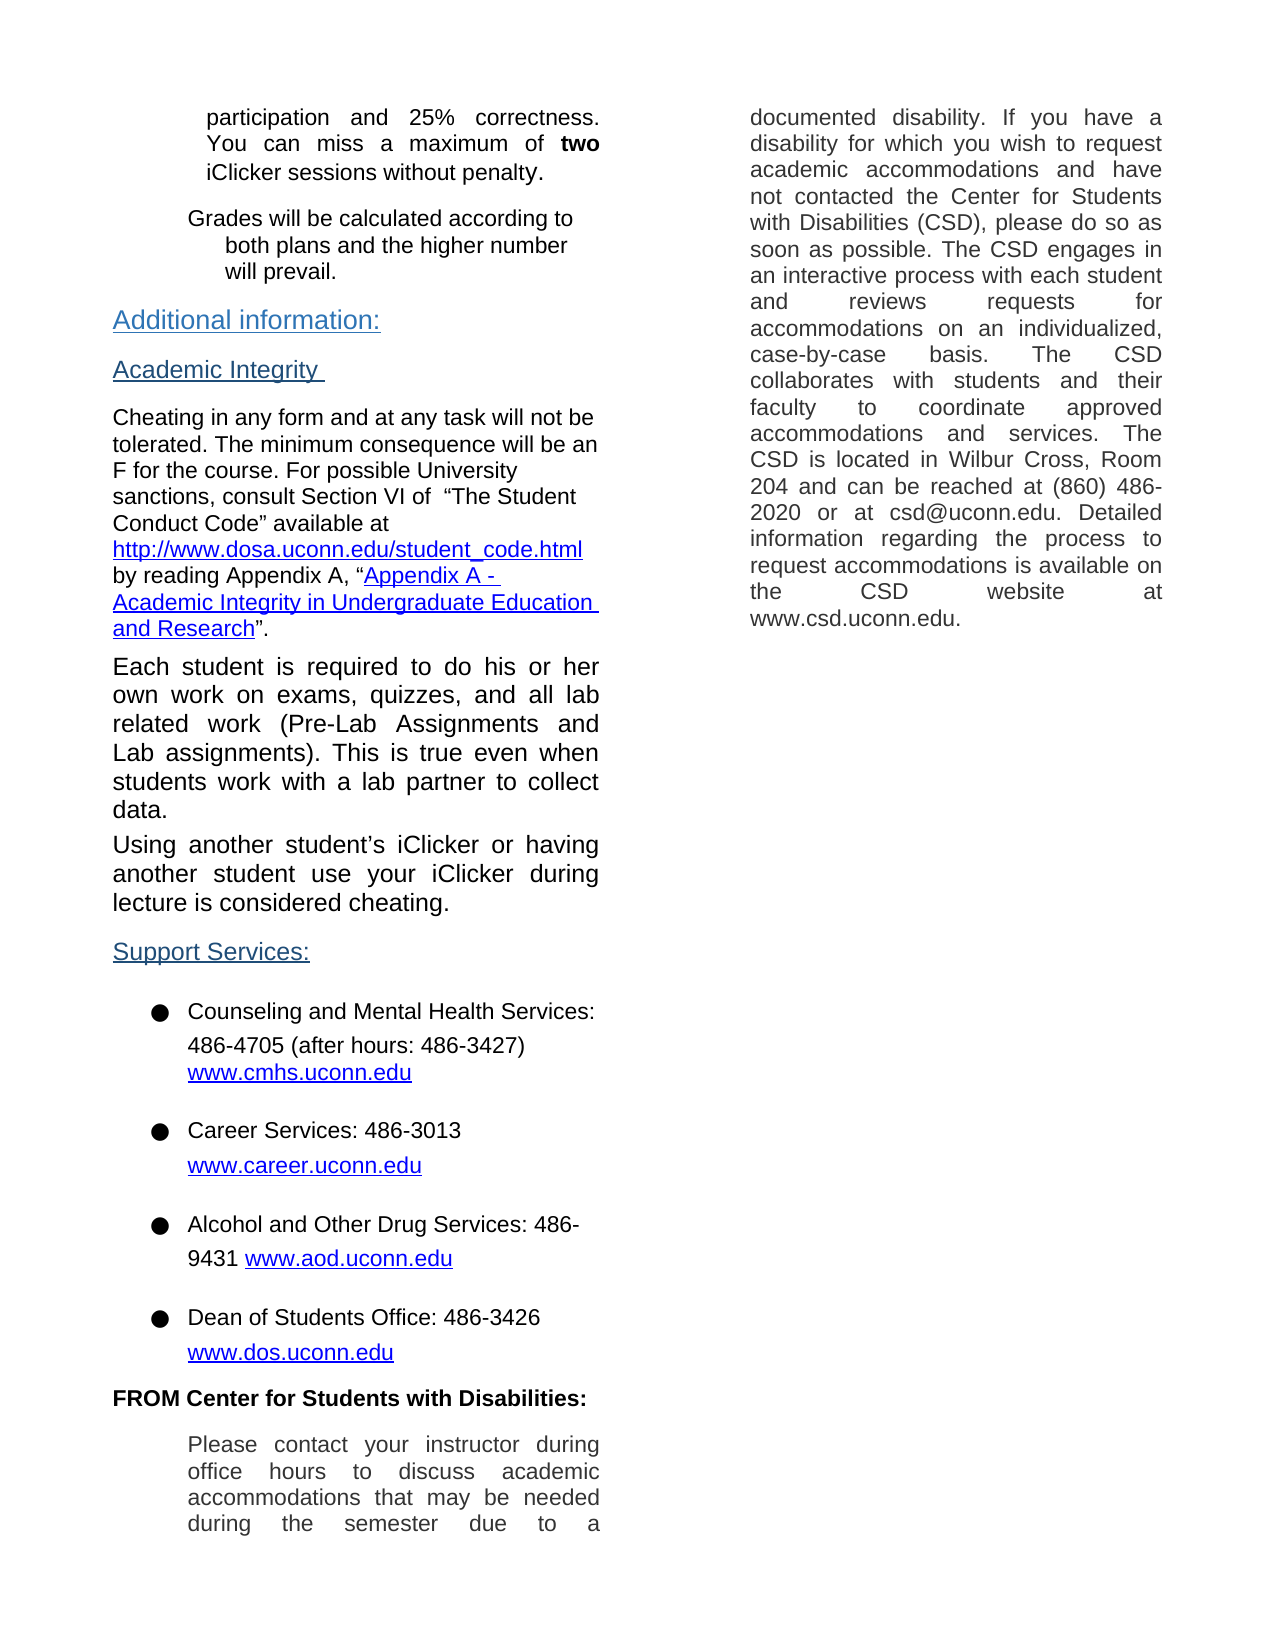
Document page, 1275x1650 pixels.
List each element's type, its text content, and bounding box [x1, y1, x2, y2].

text Each student is required to do his or her own work on exams, quizzes, and all lab related work (Pre-Lab Assignments and Lab assignments). This is true even when students work with a lab partner to collect data. [112, 651, 600, 824]
subtitle Academic Integrity [112, 356, 600, 384]
text Grades will be calculated according to both plans and the higher number will prevail. [187, 205, 600, 284]
text Please contact your instructor during office hours to discuss academic accommodations that may be needed during the semester due to a documented disability. If you have a disability for which you wish to request academic accommodations and have not contacted the Center for Students with Disabilities (CSD), please do so as soon as possible. The CSD engages in an interactive process with each student and reviews requests for accommodations on an individualized, case-by-case basis. The CSD collaborates with students and their faculty to coordinate approved accommodations and services. The CSD is located in Wilbur Cross, Room 204 and can be reached at (860) 486-2020 or at csd@uconn.edu. Detailed information regarding the process to request accommodations is available on the CSD website at www.csd.uconn.edu. [750, 104, 1162, 631]
list Counseling and Mental Health Services: 486-4705 (after hours: 486-3427) www.cmhs.uconn.edu [150, 985, 600, 1085]
list Alcohol and Other Drug Services: 486-9431 www.aod.uconn.edu [150, 1198, 600, 1272]
text Cheating in any form and at any task will not be tolerated. The minimum consequence will be an F for the course. For possible University sanctions, consult Section VI of “The Student Conduct Code” available at http://www.dosa.uconn.edu/student_code.html by reading Appendix A, “Appendix A - Academic Integrity in Undergraduate Education and Research”. [112, 404, 600, 641]
text FROM Center for Students with Disabilities: [112, 1385, 600, 1411]
list Career Services: 486-3013 www.career.uconn.edu [150, 1105, 600, 1178]
text Using another student’s iClicker or having another student use your iClicker during lecture is considered cheating. [112, 830, 600, 916]
subtitle Additional information: [112, 304, 600, 336]
list Dean of Students Office: 486-3426 www.dos.uconn.edu [150, 1292, 600, 1365]
subtitle Support Services: [112, 936, 600, 965]
